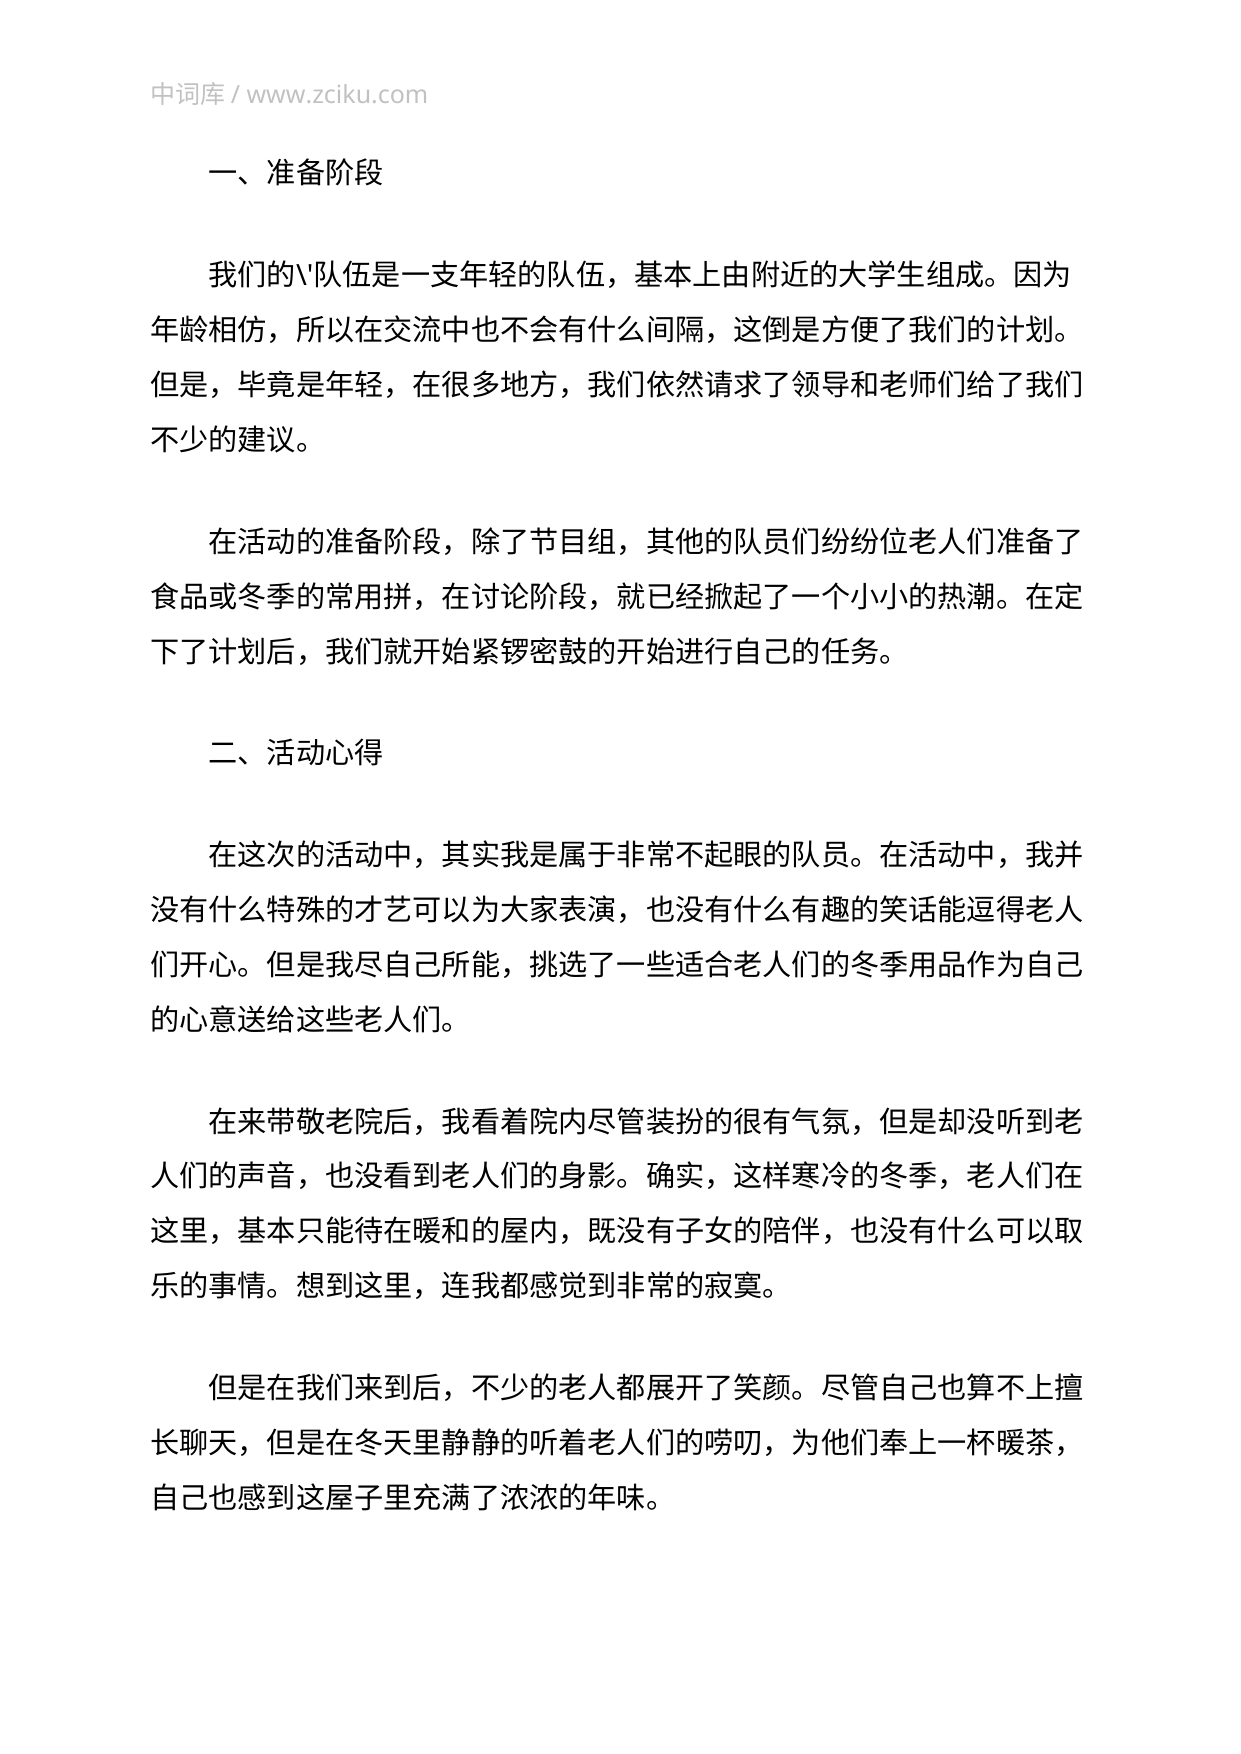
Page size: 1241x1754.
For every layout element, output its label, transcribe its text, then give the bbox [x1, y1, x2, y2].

text 二、活动心得 [150, 730, 1090, 772]
text 但是在我们来到后，不少的老人都展开了笑颜。尽管自己也算不上擅长聊天，但是在冬天里静静的听着老人们的唠叨，为他们奉上一杯暖茶，自己也感到这屋子里充满了浓浓的年味。 [150, 1364, 1090, 1517]
text 我们的\'队伍是一支年轻的队伍，基本上由附近的大学生组成。因为年龄相仿，所以在交流中也不会有什么间隔，这倒是方便了我们的计划。但是，毕竟是年轻，在很多地方，我们依然请求了领导和老师们给了我们不少的建议。 [150, 252, 1090, 459]
text 在活动的准备阶段，除了节目组，其他的队员们纷纷位老人们准备了食品或冬季的常用拼，在讨论阶段，就已经掀起了一个小小的热潮。在定下了计划后，我们就开始紧锣密鼓的开始进行自己的任务。 [150, 518, 1090, 670]
text 在这次的活动中，其实我是属于非常不起眼的队员。在活动中，我并没有什么特殊的才艺可以为大家表演，也没有什么有趣的笑话能逗得老人们开心。但是我尽自己所能，挑选了一些适合老人们的冬季用品作为自己的心意送给这些老人们。 [150, 832, 1090, 1039]
text 一、准备阶段 [150, 150, 1090, 192]
text 在来带敬老院后，我看着院内尽管装扮的很有气氛，但是却没听到老人们的声音，也没看到老人们的身影。确实，这样寒冷的冬季，老人们在这里，基本只能待在暖和的屋内，既没有子女的陪伴，也没有什么可以取乐的事情。想到这里，连我都感觉到非常的寂寞。 [150, 1098, 1090, 1305]
